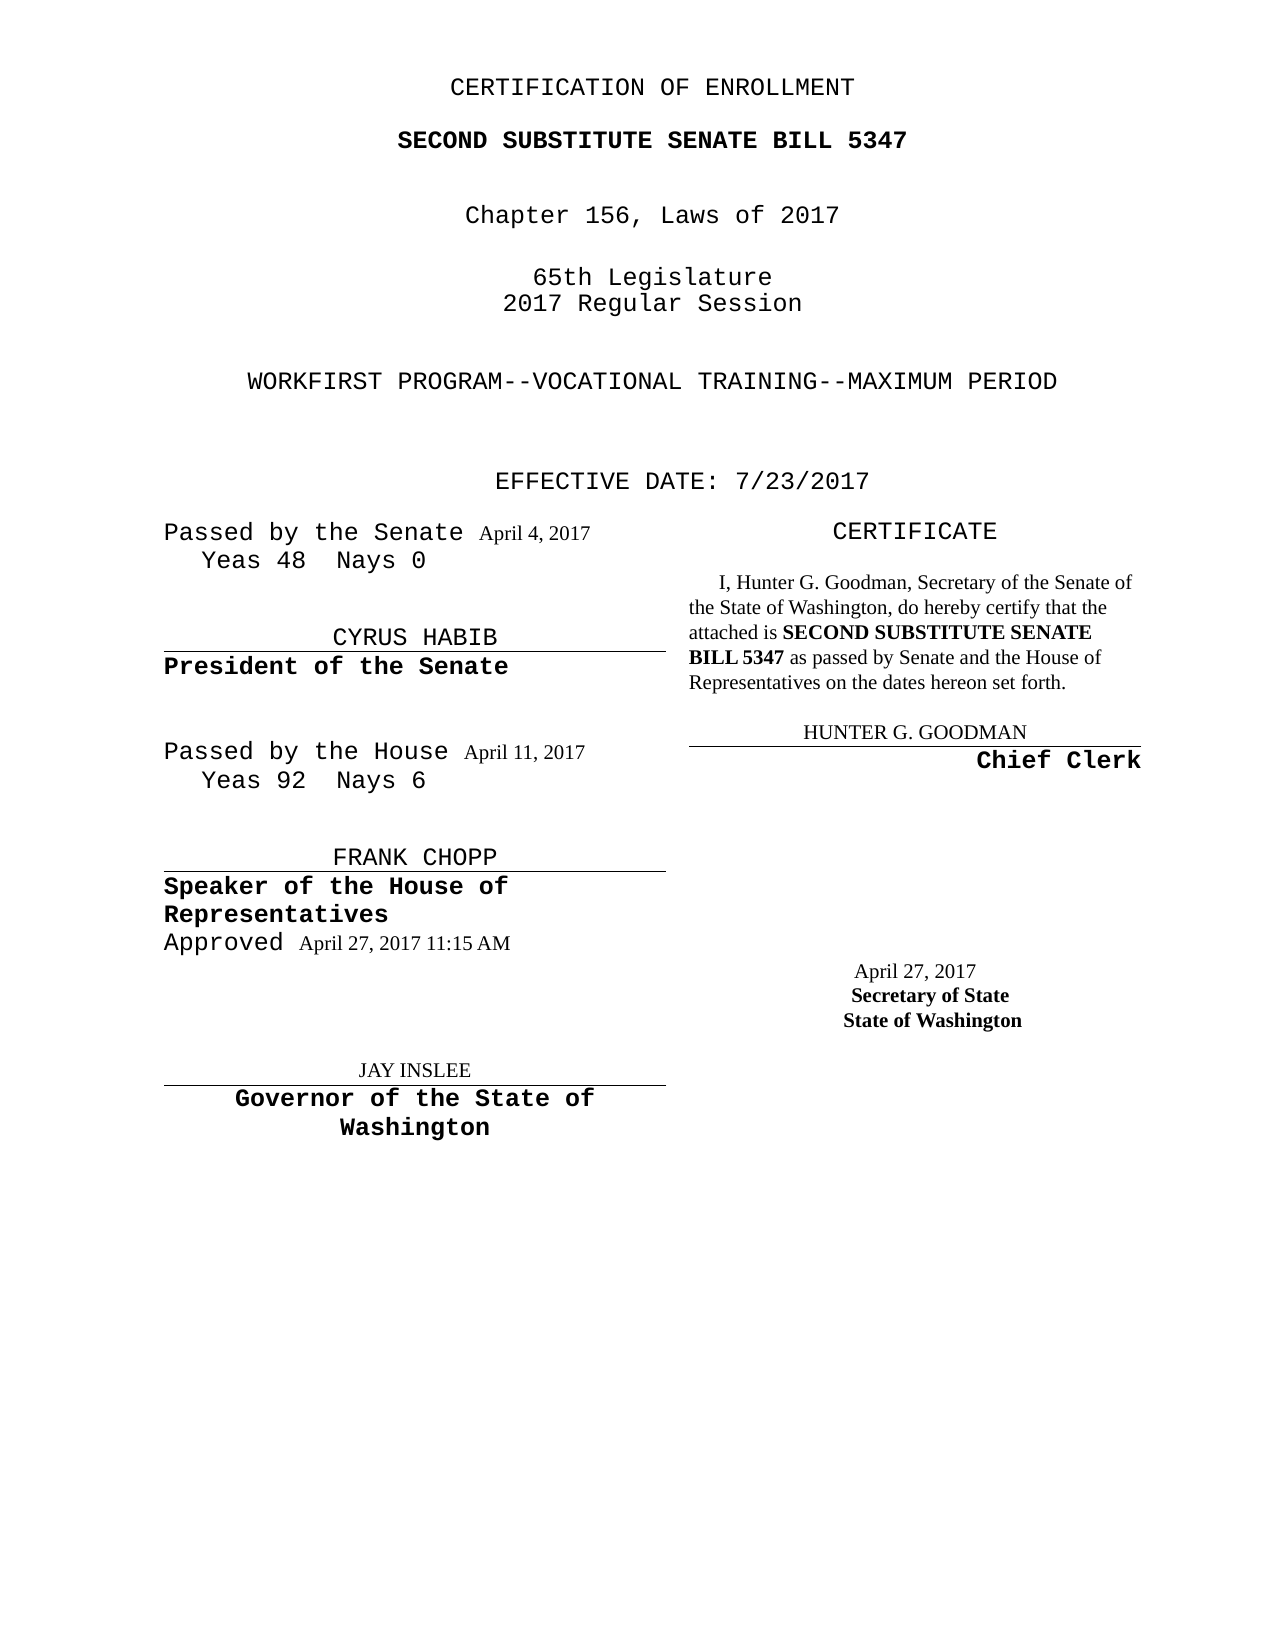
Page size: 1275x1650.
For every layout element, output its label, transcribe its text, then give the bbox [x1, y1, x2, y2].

table_cell JAY INSLEE Governor of the State of Washington [153, 983, 677, 1143]
table_cell Approved April 27, 2017 11:15 AM [153, 930, 677, 983]
text 65th Legislature [135, 266, 1170, 291]
table_cell Secretary of State State of Washington [678, 983, 1152, 1143]
text SECOND SUBSTITUTE SENATE BILL 5347 [135, 128, 1170, 153]
text Chapter 156, Laws of 2017 [135, 203, 1170, 228]
text WORKFIRST PROGRAM--VOCATIONAL TRAINING--MAXIMUM PERIOD [135, 369, 1170, 394]
table_header CERTIFICATE I, Hunter G. Goodman, Secretary of the Senate of the State of Washington, do hereby certify that the attached is SECOND SUBSTITUTE SENATE BILL 5347 as passed by Senate and the House of Representatives on the dates hereon set forth. HUNTER G. GOODMAN Chief Clerk [678, 519, 1152, 930]
text EFFECTIVE DATE: 7/23/2017 [135, 469, 1170, 494]
text 2017 Regular Session [135, 291, 1170, 319]
table_header Passed by the Senate April 4, 2017 Yeas 48 Nays 0 CYRUS HABIB President of the Senate Passed by the House April 11, 2017 Yeas 92 Nays 6 FRANK CHOPP Speaker of the House of Representatives [153, 519, 677, 930]
table_cell April 27, 2017 [678, 930, 1152, 983]
text CERTIFICATION OF ENROLLMENT [135, 75, 1170, 103]
